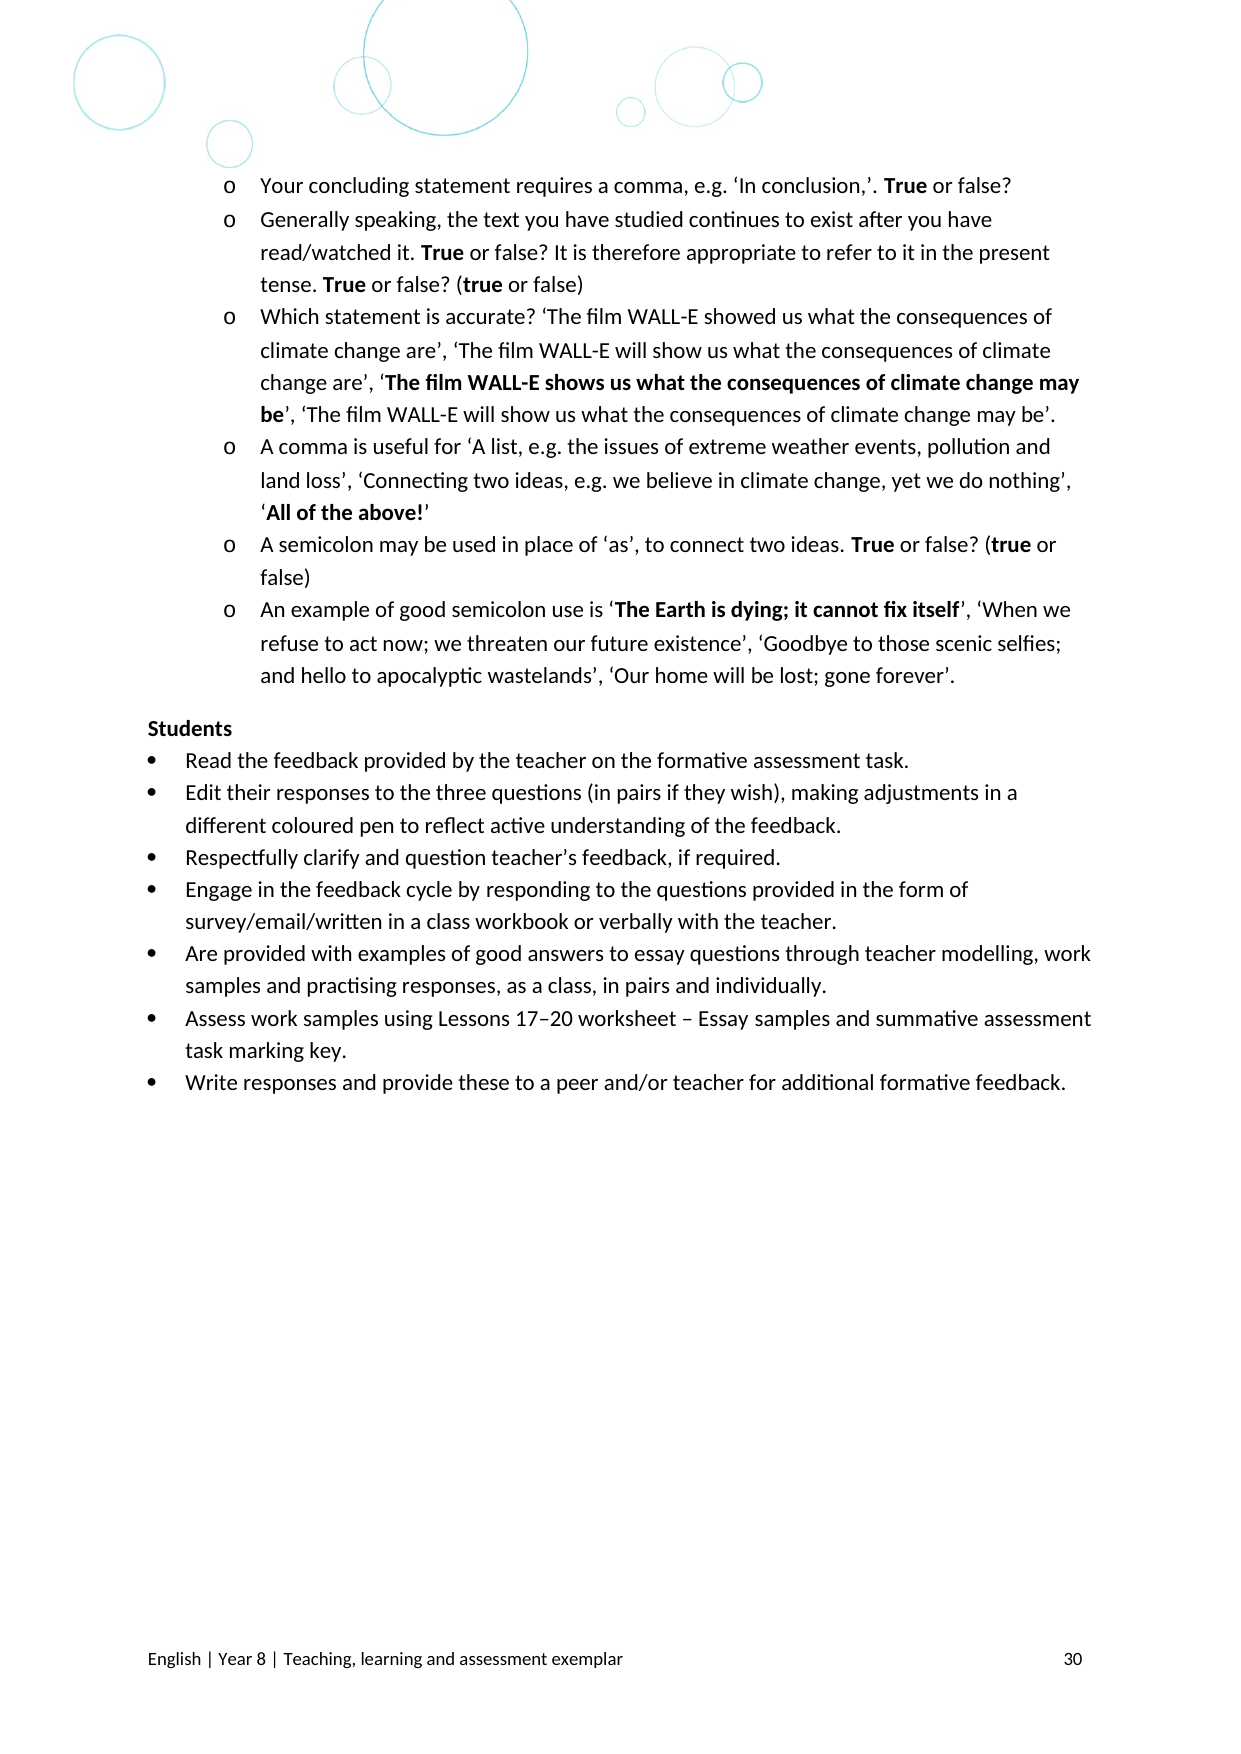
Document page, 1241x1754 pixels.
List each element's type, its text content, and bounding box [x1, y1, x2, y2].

list Write responses and provide these to a peer and/or teacher for additional formative feedback. [148, 1068, 1092, 1096]
list A semicolon may be used in place of ‘as’, to connect two ideas. True or false? (true or false) [223, 530, 1092, 591]
list Edit their responses to the three questions (in pairs if they wish), making adjustments in a different coloured pen to reflect active understanding of the feedback. [148, 778, 1092, 839]
list An example of good semicolon use is ‘The Earth is dying; it cannot fix itself’, ‘When we refuse to act now; we threaten our future existence’, ‘Goodbye to those scenic selfies; and hello to apocalyptic wastelands’, ‘Our home will be lost; gone forever’. [223, 596, 1092, 689]
list Your concluding statement requires a comma, e.g. ‘In conclusion,’. True or false? [223, 171, 1092, 200]
list Are provided with examples of good answers to essay questions through teacher modelling, work samples and practising responses, as a class, in pairs and individually. [148, 939, 1092, 1000]
list Engage in the feedback cycle by responding to the questions provided in the form of survey/email/written in a class workbook or verbally with the teacher. [148, 875, 1092, 935]
list Respectfully clarify and question teacher’s feedback, if required. [148, 843, 1092, 871]
list A comma is useful for ‘A list, e.g. the issues of extreme weather events, pollution and land loss’, ‘Connecting two ideas, e.g. we believe in climate change, yet we do nothing’, ‘All of the above!’ [223, 432, 1092, 526]
list Which statement is accurate? ‘The film WALL-E showed us what the consequences of climate change are’, ‘The film WALL-E will show us what the consequences of climate change are’, ‘The film WALL-E shows us what the consequences of climate change may be’, ‘The film WALL-E will show us what the consequences of climate change may be’. [223, 302, 1092, 428]
subtitle Students [148, 714, 1092, 742]
picture [73, 0, 764, 168]
list Assess work samples using Lessons 17–20 worksheet – Essay samples and summative assessment task marking key. [148, 1004, 1092, 1064]
list Read the feedback provided by the teacher on the formative assessment task. [148, 746, 1092, 774]
list Generally speaking, the text you have studied continues to exist after you have read/watched it. True or false? It is therefore appropriate to refer to it in the present tense. True or false? (true or false) [223, 205, 1092, 298]
